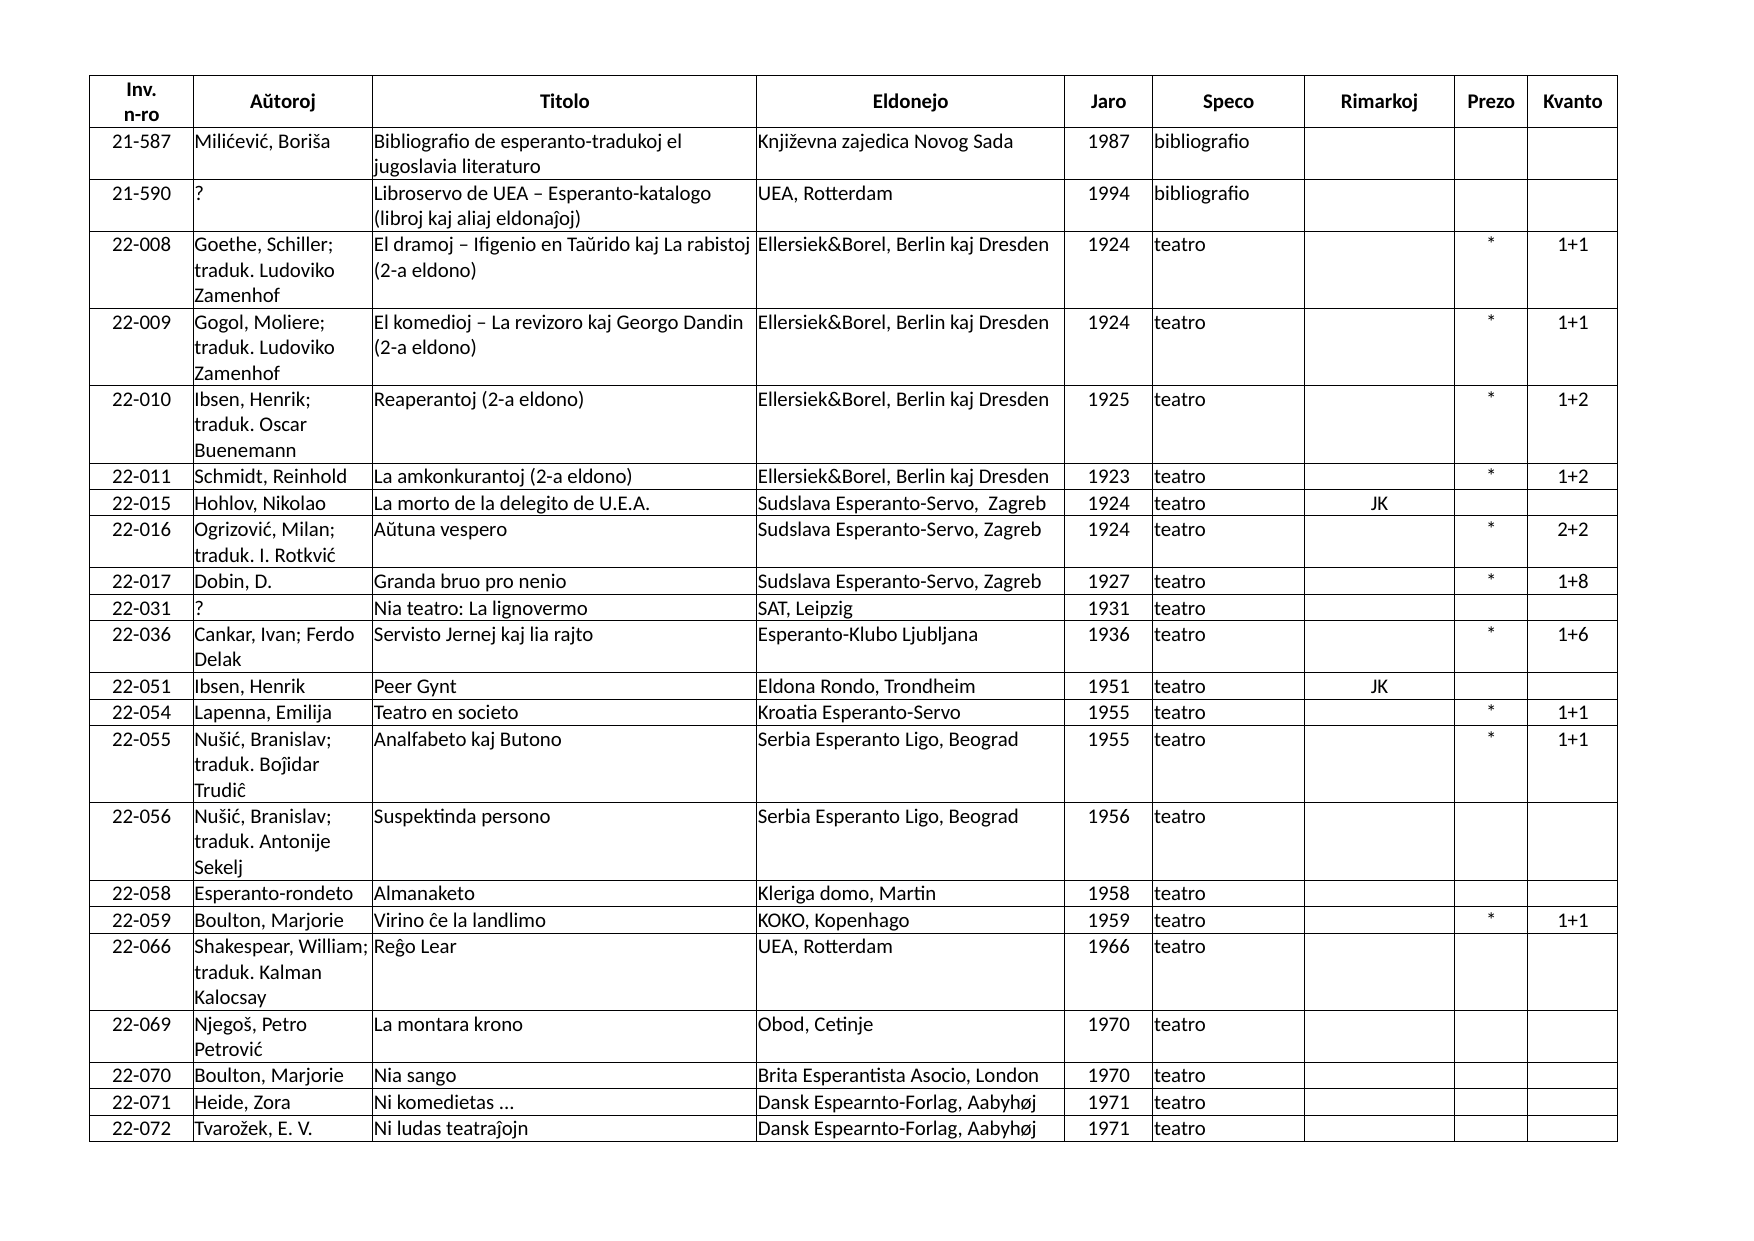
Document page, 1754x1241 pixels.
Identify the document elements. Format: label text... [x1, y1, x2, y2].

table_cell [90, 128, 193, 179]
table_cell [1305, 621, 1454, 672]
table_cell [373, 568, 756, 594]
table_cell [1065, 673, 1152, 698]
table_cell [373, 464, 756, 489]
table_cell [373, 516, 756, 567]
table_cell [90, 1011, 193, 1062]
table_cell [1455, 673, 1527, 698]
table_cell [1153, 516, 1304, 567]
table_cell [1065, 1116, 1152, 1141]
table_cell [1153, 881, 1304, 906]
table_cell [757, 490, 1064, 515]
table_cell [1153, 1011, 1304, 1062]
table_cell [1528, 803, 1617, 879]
table_header Titolo [373, 76, 756, 127]
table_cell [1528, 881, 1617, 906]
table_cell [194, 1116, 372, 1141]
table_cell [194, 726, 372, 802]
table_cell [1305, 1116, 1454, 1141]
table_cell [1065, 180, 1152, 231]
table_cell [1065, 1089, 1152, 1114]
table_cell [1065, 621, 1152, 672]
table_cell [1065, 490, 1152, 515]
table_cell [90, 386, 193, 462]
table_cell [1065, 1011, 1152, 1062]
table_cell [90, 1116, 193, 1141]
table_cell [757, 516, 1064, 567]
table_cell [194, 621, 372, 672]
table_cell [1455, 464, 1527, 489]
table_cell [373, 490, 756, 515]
table_header Eldonejo [757, 76, 1064, 127]
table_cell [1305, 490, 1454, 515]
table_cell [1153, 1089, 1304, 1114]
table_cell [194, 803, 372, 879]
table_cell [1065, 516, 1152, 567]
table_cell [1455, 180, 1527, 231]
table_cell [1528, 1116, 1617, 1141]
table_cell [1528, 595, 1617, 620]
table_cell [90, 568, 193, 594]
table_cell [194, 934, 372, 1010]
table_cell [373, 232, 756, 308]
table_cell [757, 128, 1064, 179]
table_header Speco [1153, 76, 1304, 127]
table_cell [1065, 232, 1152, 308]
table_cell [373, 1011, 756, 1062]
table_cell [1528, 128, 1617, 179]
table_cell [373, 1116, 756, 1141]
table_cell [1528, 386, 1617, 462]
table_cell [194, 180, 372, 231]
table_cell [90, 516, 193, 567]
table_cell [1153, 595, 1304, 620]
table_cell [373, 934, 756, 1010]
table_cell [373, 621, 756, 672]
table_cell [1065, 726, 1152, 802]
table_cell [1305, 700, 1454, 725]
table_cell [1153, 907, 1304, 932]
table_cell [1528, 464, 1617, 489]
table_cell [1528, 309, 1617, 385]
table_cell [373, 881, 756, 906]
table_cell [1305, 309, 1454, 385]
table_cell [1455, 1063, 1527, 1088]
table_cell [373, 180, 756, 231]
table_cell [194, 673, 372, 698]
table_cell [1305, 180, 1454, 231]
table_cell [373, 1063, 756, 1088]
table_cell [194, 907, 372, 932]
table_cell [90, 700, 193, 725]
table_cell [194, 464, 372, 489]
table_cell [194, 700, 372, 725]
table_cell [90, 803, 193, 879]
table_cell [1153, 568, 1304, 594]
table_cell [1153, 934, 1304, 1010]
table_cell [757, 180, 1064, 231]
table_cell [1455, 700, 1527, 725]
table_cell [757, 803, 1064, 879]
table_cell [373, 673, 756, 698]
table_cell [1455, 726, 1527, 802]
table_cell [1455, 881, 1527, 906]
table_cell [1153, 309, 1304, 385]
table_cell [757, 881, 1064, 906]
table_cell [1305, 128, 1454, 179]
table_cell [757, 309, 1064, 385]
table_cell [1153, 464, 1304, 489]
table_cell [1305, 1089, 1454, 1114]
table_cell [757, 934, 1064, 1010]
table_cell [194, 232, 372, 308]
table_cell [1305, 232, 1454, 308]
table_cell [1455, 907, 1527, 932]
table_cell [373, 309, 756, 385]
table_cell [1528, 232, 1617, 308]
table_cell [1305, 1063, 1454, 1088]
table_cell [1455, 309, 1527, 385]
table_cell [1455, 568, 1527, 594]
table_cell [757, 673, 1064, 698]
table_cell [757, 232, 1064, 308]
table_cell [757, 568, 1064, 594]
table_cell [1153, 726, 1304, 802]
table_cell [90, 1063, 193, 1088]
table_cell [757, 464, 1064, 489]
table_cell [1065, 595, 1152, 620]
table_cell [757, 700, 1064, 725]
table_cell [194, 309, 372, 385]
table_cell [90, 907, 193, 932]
table_header Aŭtoroj [194, 76, 372, 127]
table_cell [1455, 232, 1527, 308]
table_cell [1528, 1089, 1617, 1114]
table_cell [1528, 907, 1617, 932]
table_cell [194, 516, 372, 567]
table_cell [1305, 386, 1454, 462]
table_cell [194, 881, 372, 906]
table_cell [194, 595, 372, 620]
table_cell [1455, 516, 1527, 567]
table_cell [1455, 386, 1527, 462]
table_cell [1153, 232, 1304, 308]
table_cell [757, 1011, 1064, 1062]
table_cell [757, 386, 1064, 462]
table_header Inv. n-ro [90, 76, 193, 127]
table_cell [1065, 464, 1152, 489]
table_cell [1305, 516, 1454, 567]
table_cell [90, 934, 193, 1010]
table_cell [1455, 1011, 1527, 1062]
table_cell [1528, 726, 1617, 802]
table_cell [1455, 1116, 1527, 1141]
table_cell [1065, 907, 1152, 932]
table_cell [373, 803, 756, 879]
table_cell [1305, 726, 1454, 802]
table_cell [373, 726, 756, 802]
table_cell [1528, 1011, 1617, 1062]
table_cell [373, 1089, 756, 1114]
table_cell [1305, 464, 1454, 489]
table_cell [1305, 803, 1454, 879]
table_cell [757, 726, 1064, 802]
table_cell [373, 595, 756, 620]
table_header Kvanto [1528, 76, 1617, 127]
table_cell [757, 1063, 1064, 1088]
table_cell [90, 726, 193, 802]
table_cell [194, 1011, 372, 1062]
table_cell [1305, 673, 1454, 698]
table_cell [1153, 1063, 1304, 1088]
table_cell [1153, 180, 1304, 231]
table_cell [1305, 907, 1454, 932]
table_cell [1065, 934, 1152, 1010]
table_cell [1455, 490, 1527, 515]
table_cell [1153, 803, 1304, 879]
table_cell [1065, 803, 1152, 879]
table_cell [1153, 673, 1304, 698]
table_header Prezo [1455, 76, 1527, 127]
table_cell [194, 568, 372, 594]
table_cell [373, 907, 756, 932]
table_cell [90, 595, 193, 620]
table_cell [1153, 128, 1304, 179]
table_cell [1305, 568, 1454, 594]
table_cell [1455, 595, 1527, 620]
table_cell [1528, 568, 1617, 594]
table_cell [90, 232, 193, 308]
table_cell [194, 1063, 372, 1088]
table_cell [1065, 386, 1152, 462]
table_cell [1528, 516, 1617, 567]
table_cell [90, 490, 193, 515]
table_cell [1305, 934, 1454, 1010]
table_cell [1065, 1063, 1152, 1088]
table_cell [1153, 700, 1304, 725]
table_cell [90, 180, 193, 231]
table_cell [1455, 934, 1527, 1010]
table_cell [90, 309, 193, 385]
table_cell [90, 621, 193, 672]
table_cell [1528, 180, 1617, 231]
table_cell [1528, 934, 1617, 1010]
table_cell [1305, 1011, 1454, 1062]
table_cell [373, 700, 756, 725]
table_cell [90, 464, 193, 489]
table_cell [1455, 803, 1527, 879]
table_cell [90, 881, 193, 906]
table_header Rimarkoj [1305, 76, 1454, 127]
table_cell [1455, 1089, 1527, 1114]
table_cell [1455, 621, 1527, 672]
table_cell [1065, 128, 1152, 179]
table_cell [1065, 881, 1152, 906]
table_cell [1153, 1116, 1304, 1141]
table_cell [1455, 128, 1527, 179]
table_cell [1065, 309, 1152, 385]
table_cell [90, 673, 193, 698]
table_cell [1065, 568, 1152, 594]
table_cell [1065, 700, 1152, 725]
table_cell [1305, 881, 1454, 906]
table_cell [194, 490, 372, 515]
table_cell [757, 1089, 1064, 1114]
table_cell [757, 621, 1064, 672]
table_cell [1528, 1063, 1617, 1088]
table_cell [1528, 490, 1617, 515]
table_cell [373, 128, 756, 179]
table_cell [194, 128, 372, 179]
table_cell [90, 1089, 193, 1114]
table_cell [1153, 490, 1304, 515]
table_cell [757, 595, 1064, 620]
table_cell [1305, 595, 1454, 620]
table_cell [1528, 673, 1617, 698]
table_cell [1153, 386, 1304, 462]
table_header Jaro [1065, 76, 1152, 127]
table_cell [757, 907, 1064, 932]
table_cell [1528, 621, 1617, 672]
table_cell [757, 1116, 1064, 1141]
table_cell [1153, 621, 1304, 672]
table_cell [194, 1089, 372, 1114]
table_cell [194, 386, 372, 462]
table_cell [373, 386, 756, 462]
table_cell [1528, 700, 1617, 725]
